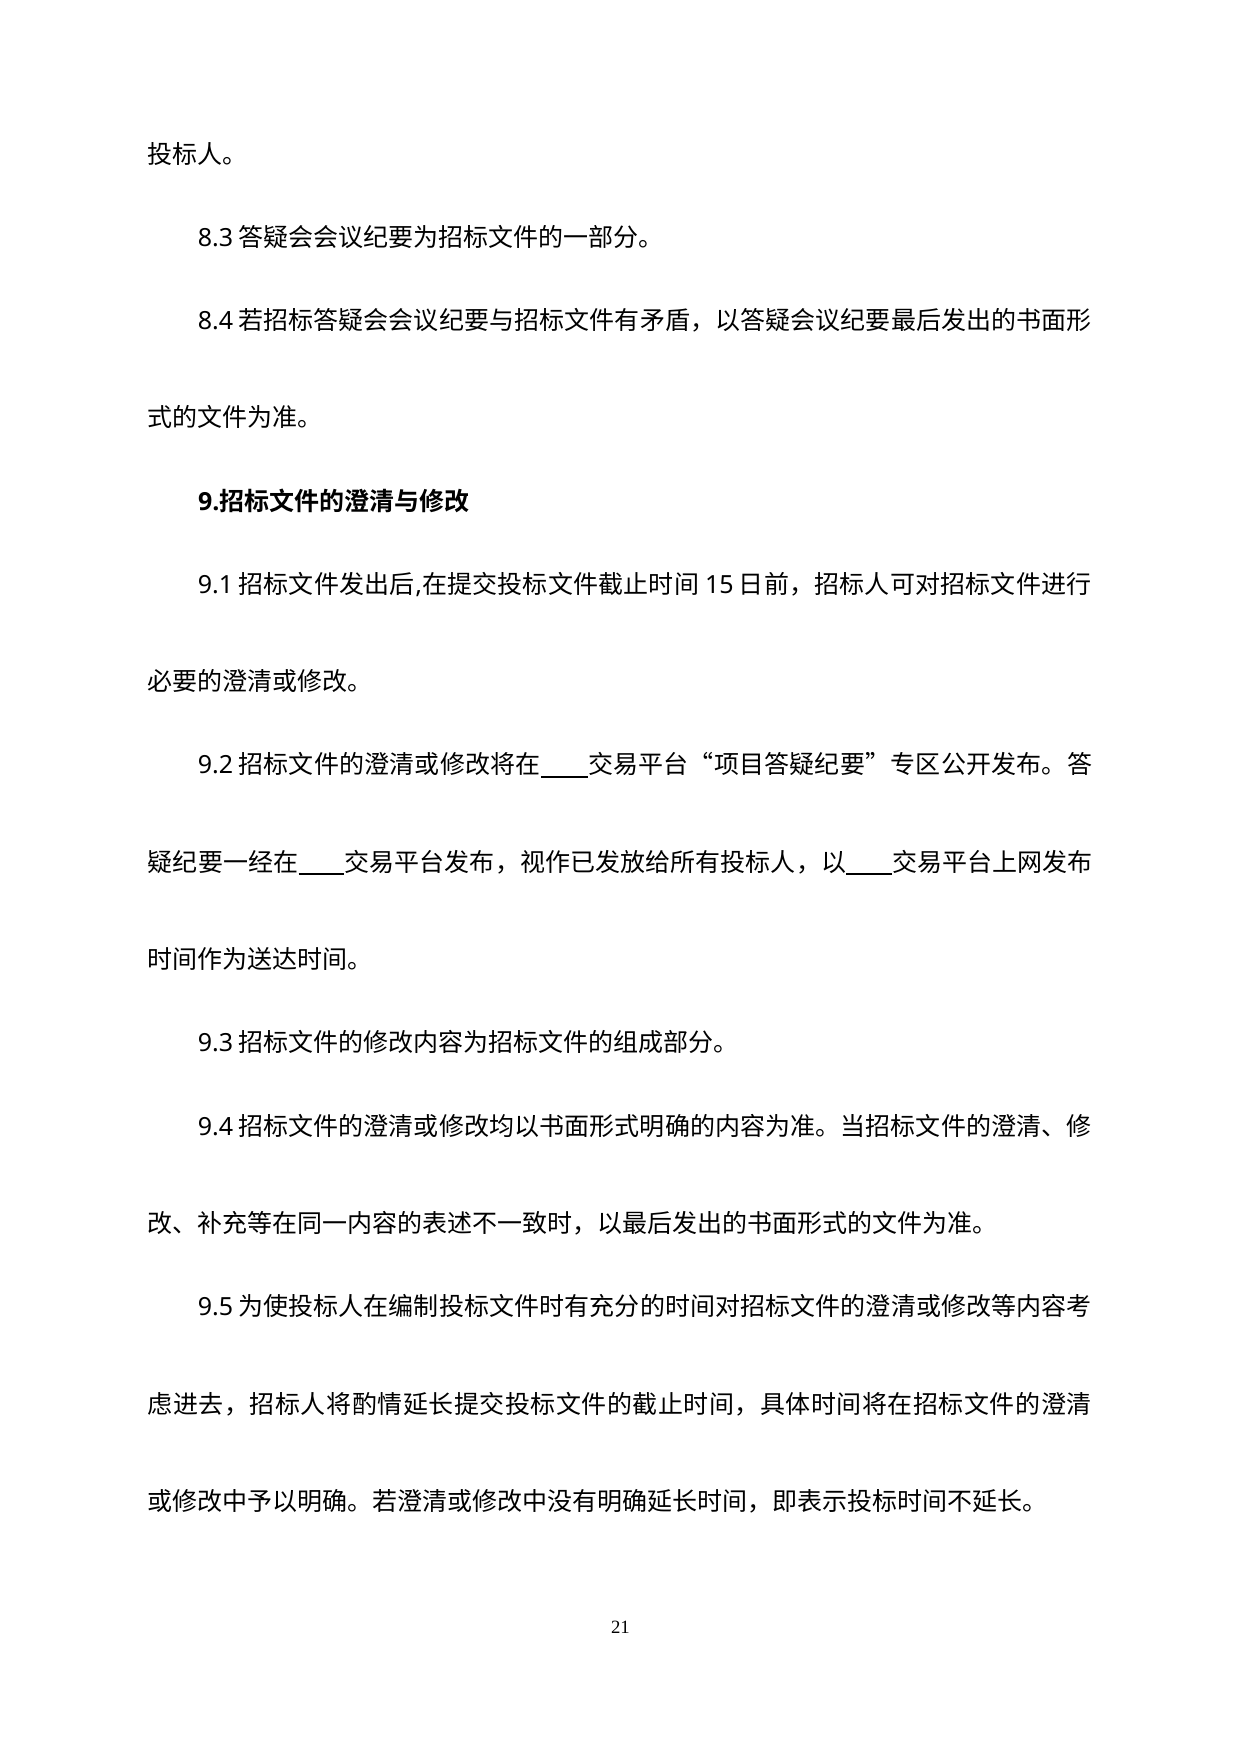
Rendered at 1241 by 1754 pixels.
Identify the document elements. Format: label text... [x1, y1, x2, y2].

text 9.2招标文件的澄清或修改将在 交易平台“项目答疑纪要”专区公开发布。答疑纪要一经在 交易平台发布，视作已发放给所有投标人，以 交易平台上网发布时间作为送达时间。 [148, 730, 1092, 990]
text 8.4若招标答疑会会议纪要与招标文件有矛盾，以答疑会议纪要最后发出的书面形式的文件为准。 [148, 286, 1092, 448]
text 9.1招标文件发出后,在提交投标文件截止时间15日前，招标人可对招标文件进行必要的澄清或修改。 [148, 550, 1092, 712]
text 8.3答疑会会议纪要为招标文件的一部分。 [148, 203, 1092, 268]
text 9.5为使投标人在编制投标文件时有充分的时间对招标文件的澄清或修改等内容考虑进去，招标人将酌情延长提交投标文件的截止时间，具体时间将在招标文件的澄清或修改中予以明确。若澄清或修改中没有明确延长时间，即表示投标时间不延长。 [148, 1272, 1092, 1532]
text 9.3招标文件的修改内容为招标文件的组成部分。 [148, 1008, 1092, 1073]
text 9.招标文件的澄清与修改 [148, 467, 1092, 532]
text 9.4招标文件的澄清或修改均以书面形式明确的内容为准。当招标文件的澄清、修改、补充等在同一内容的表述不一致时，以最后发出的书面形式的文件为准。 [148, 1092, 1092, 1254]
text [148, 120, 1092, 185]
